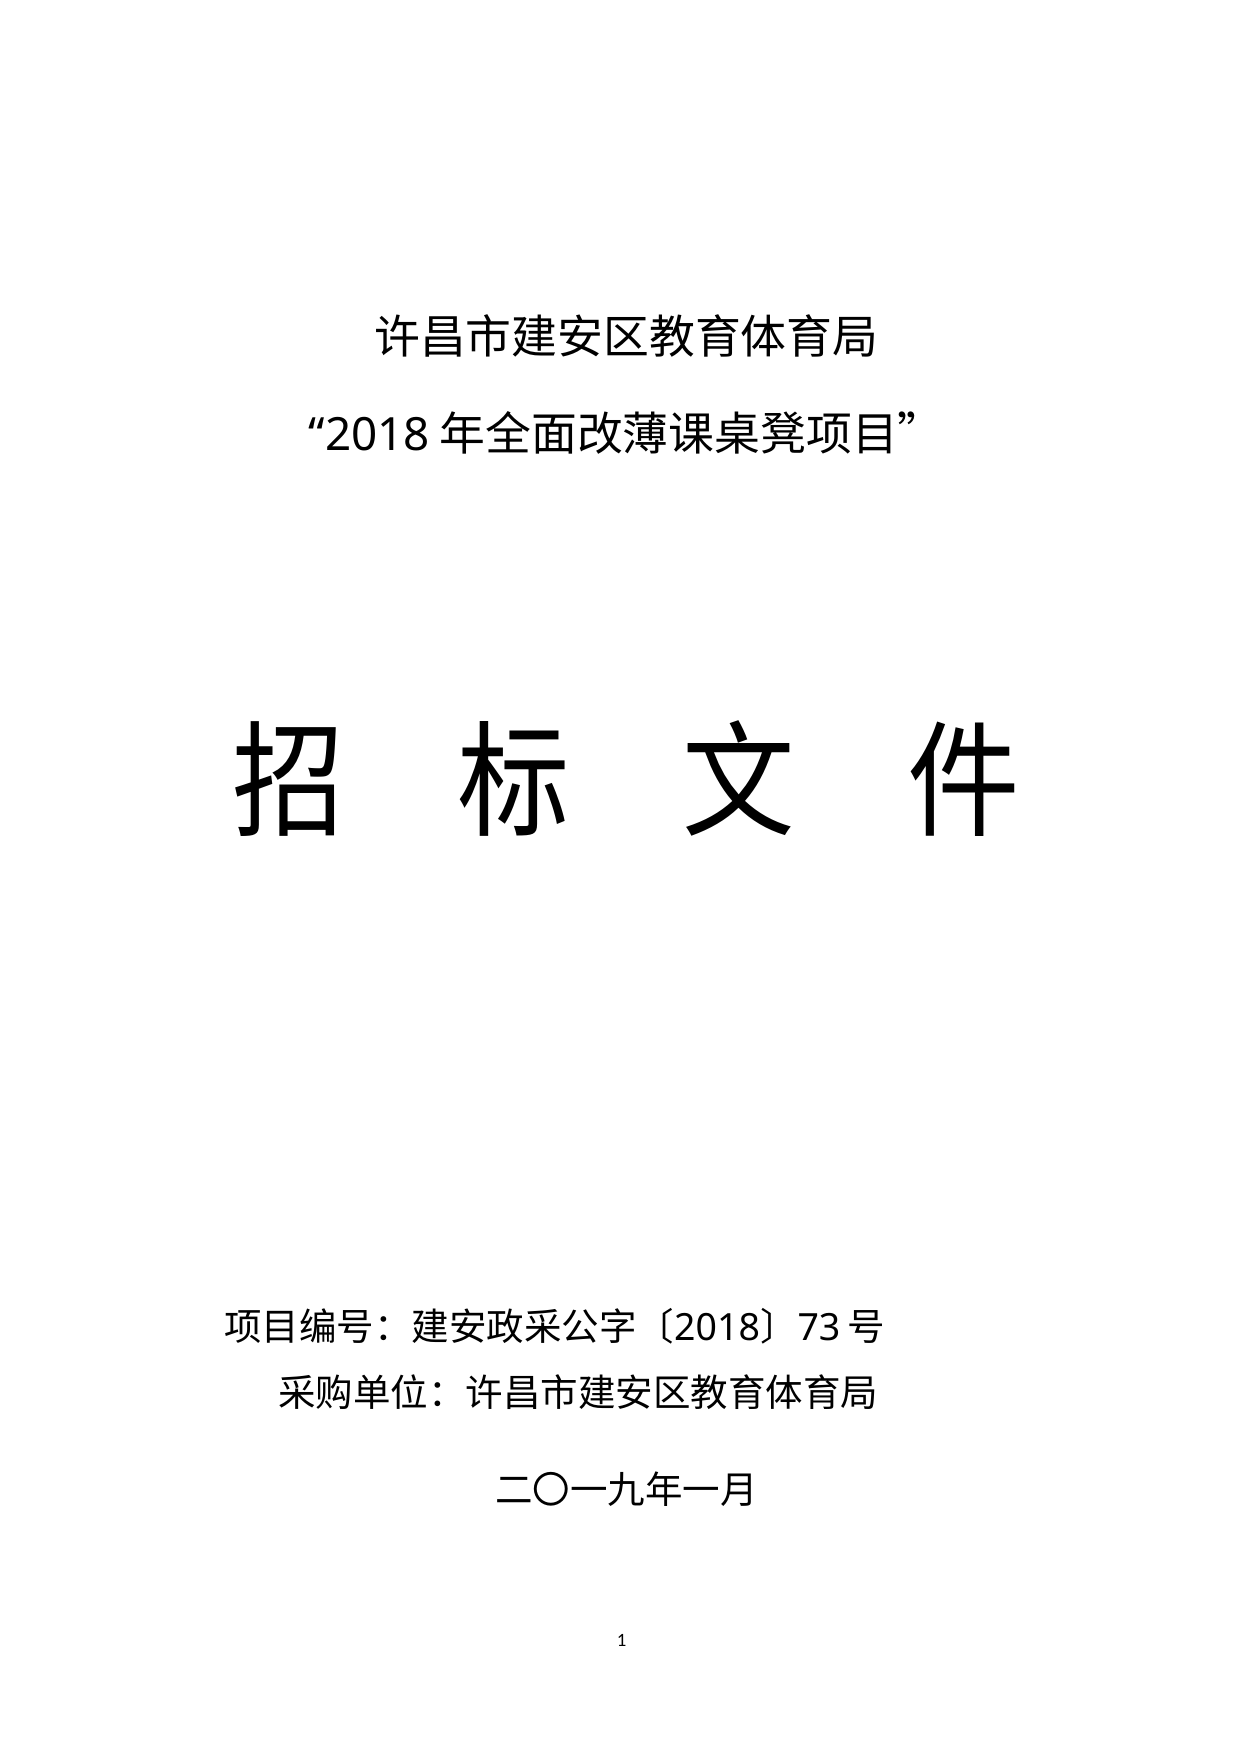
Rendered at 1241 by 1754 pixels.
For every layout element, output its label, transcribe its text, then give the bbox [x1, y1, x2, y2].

text 招 标 文 件 [165, 674, 1087, 869]
text 项目编号：建安政采公字〔2018〕73号 [165, 1292, 1087, 1357]
text 二〇一九年一月 [165, 1454, 1087, 1519]
text 采购单位：许昌市建安区教育体育局 [165, 1357, 1087, 1422]
text 许昌市建安区教育体育局 [165, 284, 1087, 382]
text “2018年全面改薄课桌凳项目” [165, 382, 1087, 479]
